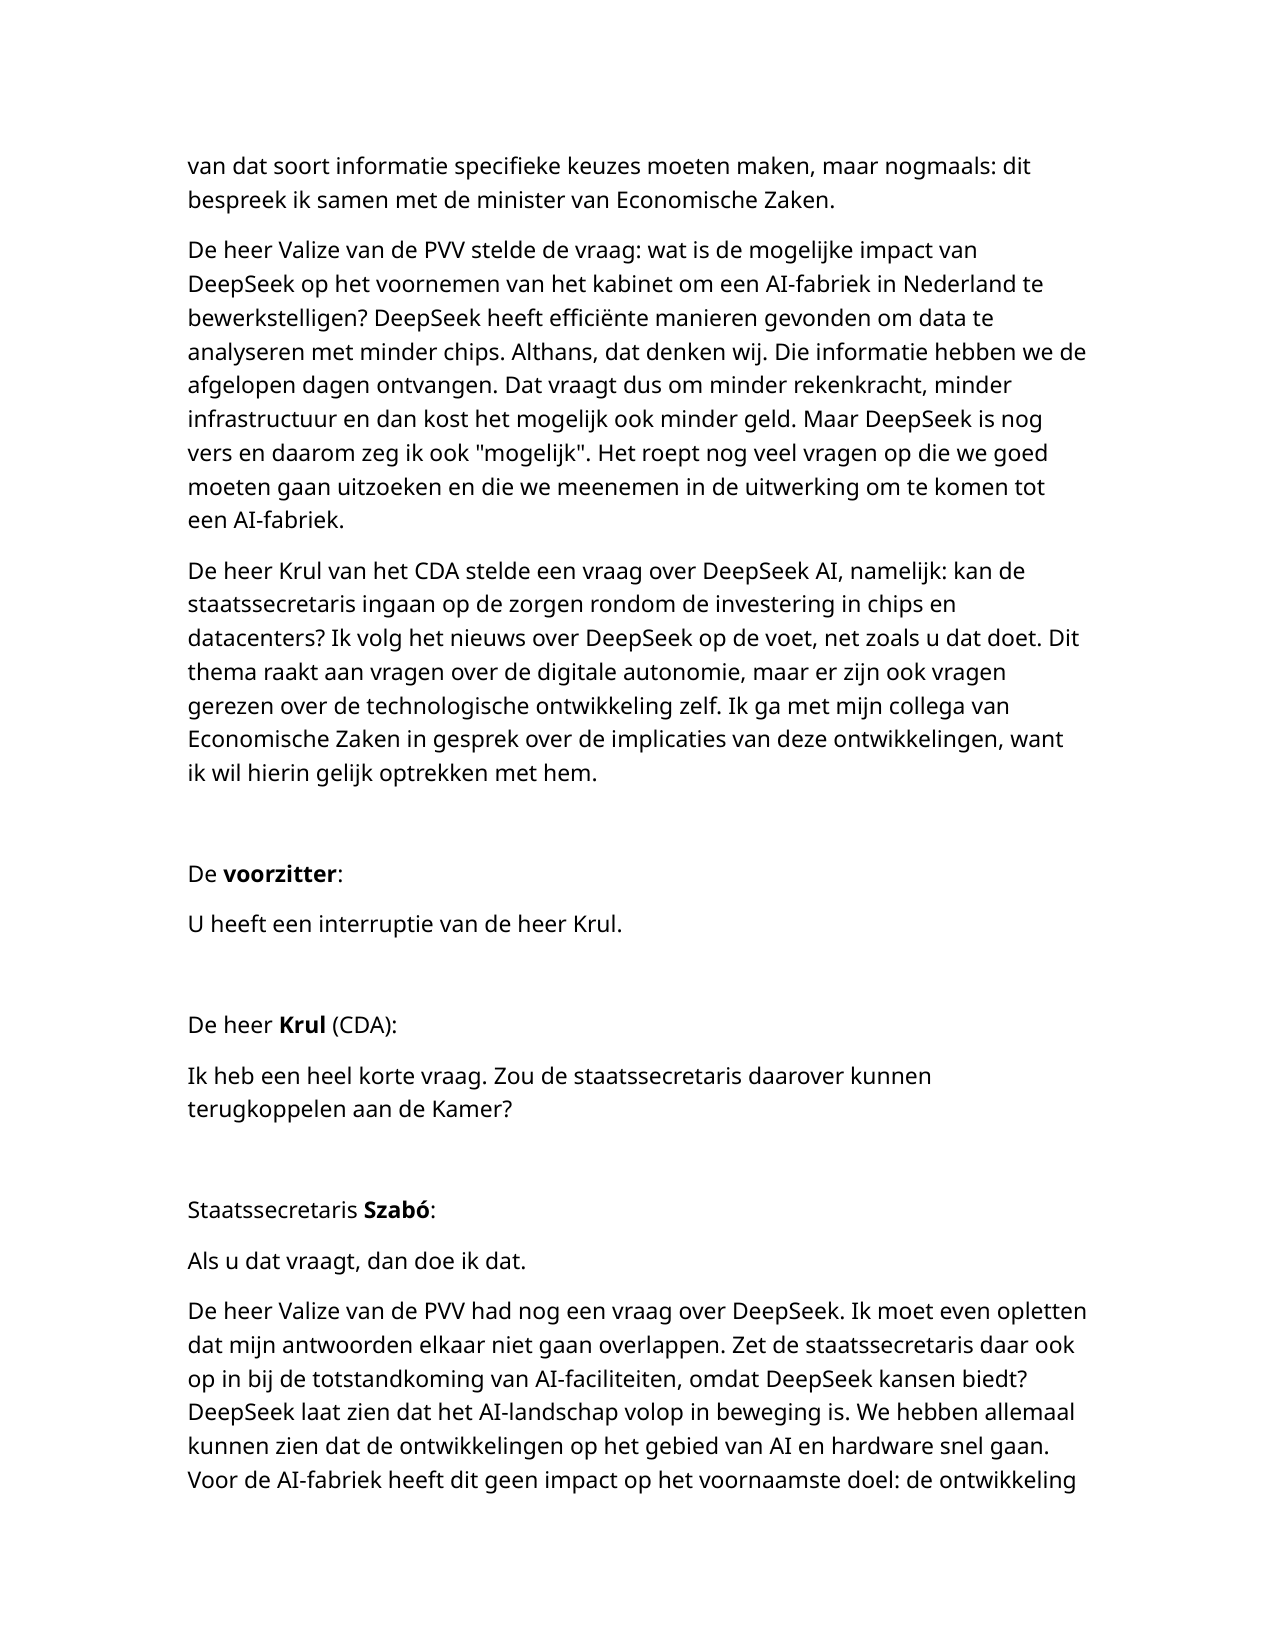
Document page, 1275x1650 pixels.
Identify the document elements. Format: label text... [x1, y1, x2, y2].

text De heer Krul (CDA): [187, 1009, 1087, 1040]
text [187, 1295, 1087, 1495]
text Als u dat vraagt, dan doe ik dat. [187, 1244, 1087, 1276]
text De heer Krul van het CDA stelde een vraag over DeepSeek AI, namelijk: kan de staatssecretaris ingaan op de zorgen rondom de investering in chips en datacenters? Ik volg het nieuws over DeepSeek op de voet, net zoals u dat doet. Dit thema raakt aan vragen over de digitale autonomie, maar er zijn ook vragen gerezen over de technologische ontwikkeling zelf. Ik ga met mijn collega van Economische Zaken in gesprek over de implicaties van deze ontwikkelingen, want ik wil hierin gelijk optrekken met hem. [187, 554, 1087, 788]
text U heeft een interruptie van de heer Krul. [187, 908, 1087, 939]
text Staatssecretaris Szabó: [187, 1194, 1087, 1225]
text De voorzitter: [187, 858, 1087, 889]
text De heer Valize van de PVV stelde de vraag: wat is de mogelijke impact van DeepSeek op het voornemen van het kabinet om een AI-fabriek in Nederland te bewerkstelligen? DeepSeek heeft efficiënte manieren gevonden om data te analyseren met minder chips. Althans, dat denken wij. Die informatie hebben we de afgelopen dagen ontvangen. Dat vraagt dus om minder rekenkracht, minder infrastructuur en dan kost het mogelijk ook minder geld. Maar DeepSeek is nog vers en daarom zeg ik ook "mogelijk". Het roept nog veel vragen op die we goed moeten gaan uitzoeken en die we meenemen in de uitwerking om te komen tot een AI-fabriek. [187, 234, 1087, 535]
text Ik heb een heel korte vraag. Zou de staatssecretaris daarover kunnen terugkoppelen aan de Kamer? [187, 1059, 1087, 1124]
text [187, 150, 1087, 215]
